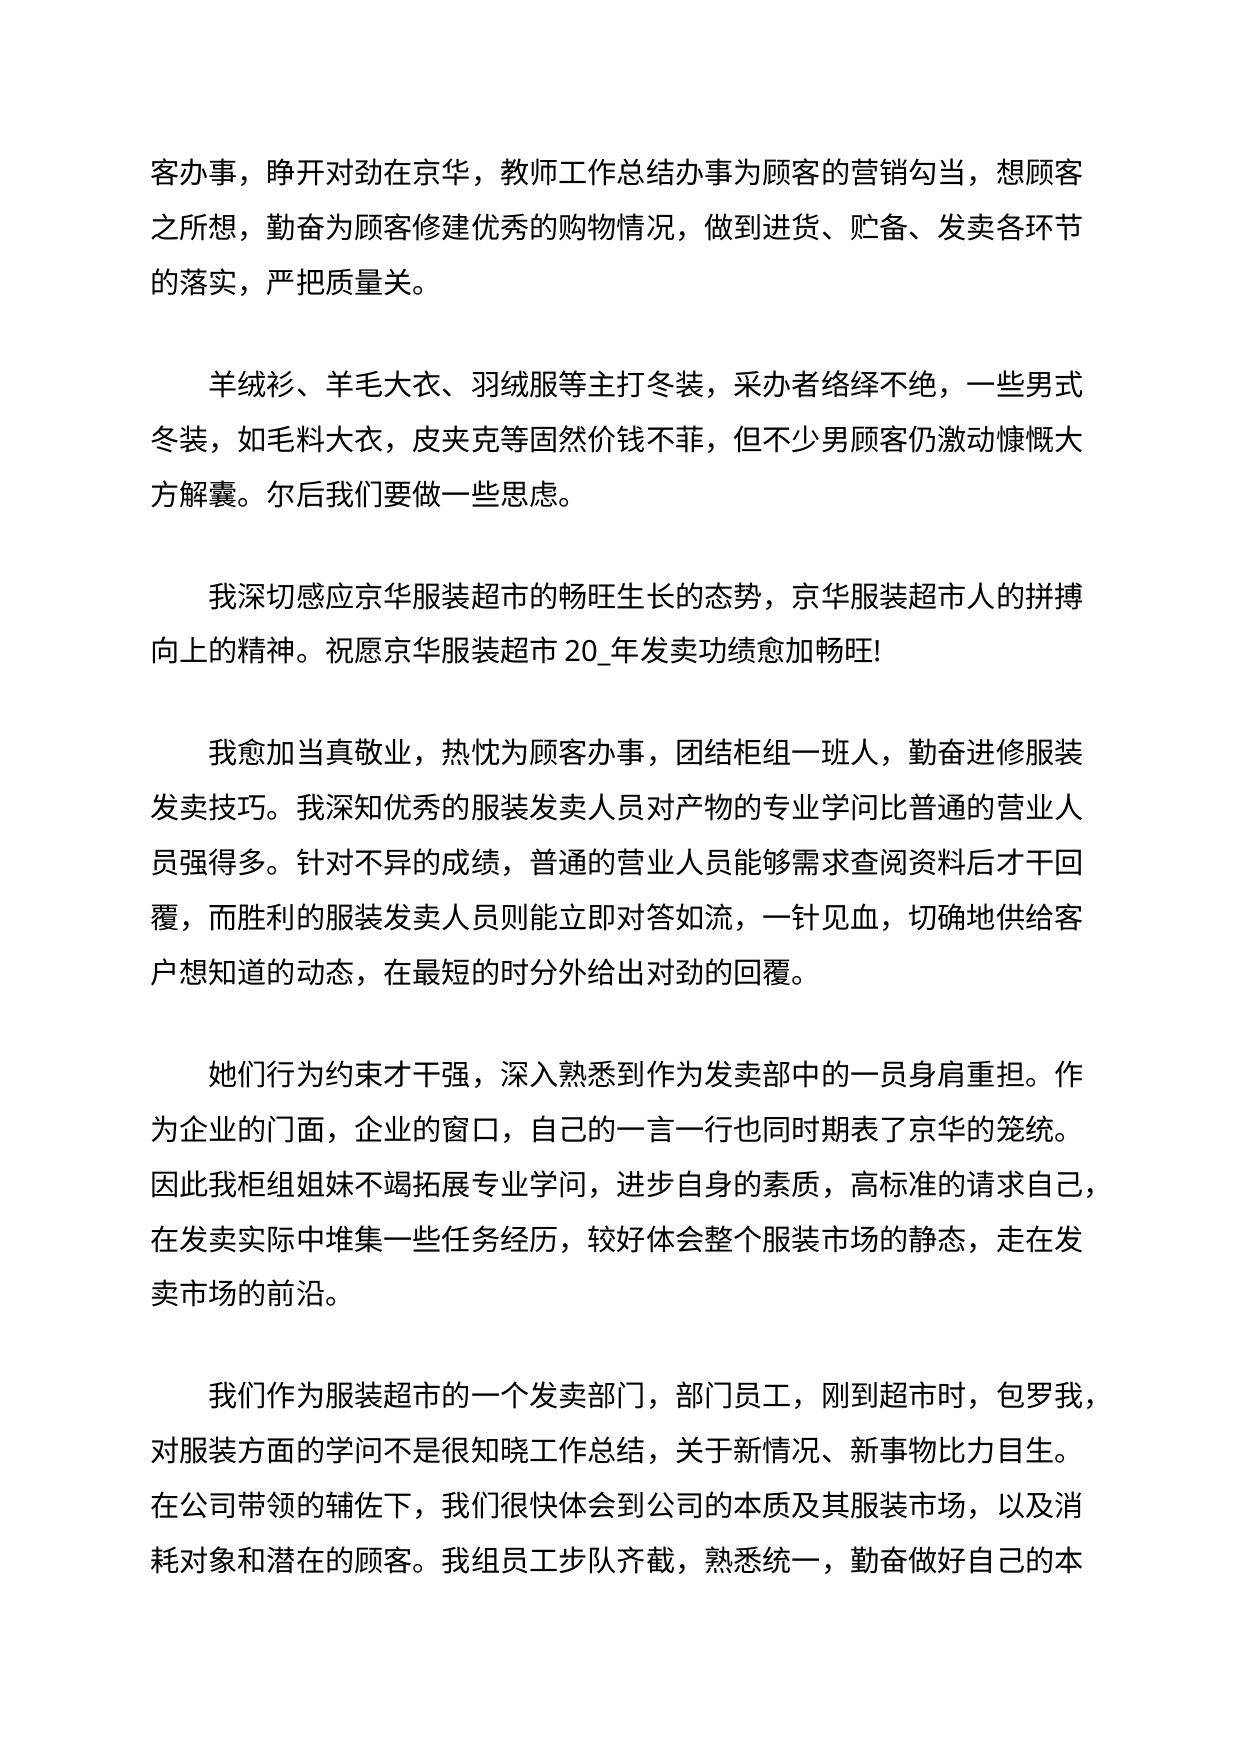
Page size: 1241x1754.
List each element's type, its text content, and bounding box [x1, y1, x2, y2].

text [150, 150, 1090, 302]
text 她们行为约束才干强，深入熟悉到作为发卖部中的一员身肩重担。作为企业的门面，企业的窗口，自己的一言一行也同时期表了京华的笼统。因此我柜组姐妹不竭拓展专业学问，进步自身的素质，高标准的请求自己，在发卖实际中堆集一些任务经历，较好体会整个服装市场的静态，走在发卖市场的前沿。 [150, 1051, 1090, 1313]
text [150, 1373, 1090, 1580]
text 羊绒衫、羊毛大衣、羽绒服等主打冬装，采办者络绎不绝，一些男式冬装，如毛料大衣，皮夹克等固然价钱不菲，但不少男顾客仍激动慷慨大方解囊。尔后我们要做一些思虑。 [150, 362, 1090, 514]
text 我愈加当真敬业，热忱为顾客办事，团结柜组一班人，勤奋进修服装发卖技巧。我深知优秀的服装发卖人员对产物的专业学问比普通的营业人员强得多。针对不异的成绩，普通的营业人员能够需求查阅资料后才干回覆，而胜利的服装发卖人员则能立即对答如流，一针见血，切确地供给客户想知道的动态，在最短的时分外给出对劲的回覆。 [150, 730, 1090, 992]
text 我深切感应京华服装超市的畅旺生长的态势，京华服装超市人的拼搏向上的精神。祝愿京华服装超市20_年发卖功绩愈加畅旺! [150, 573, 1090, 670]
